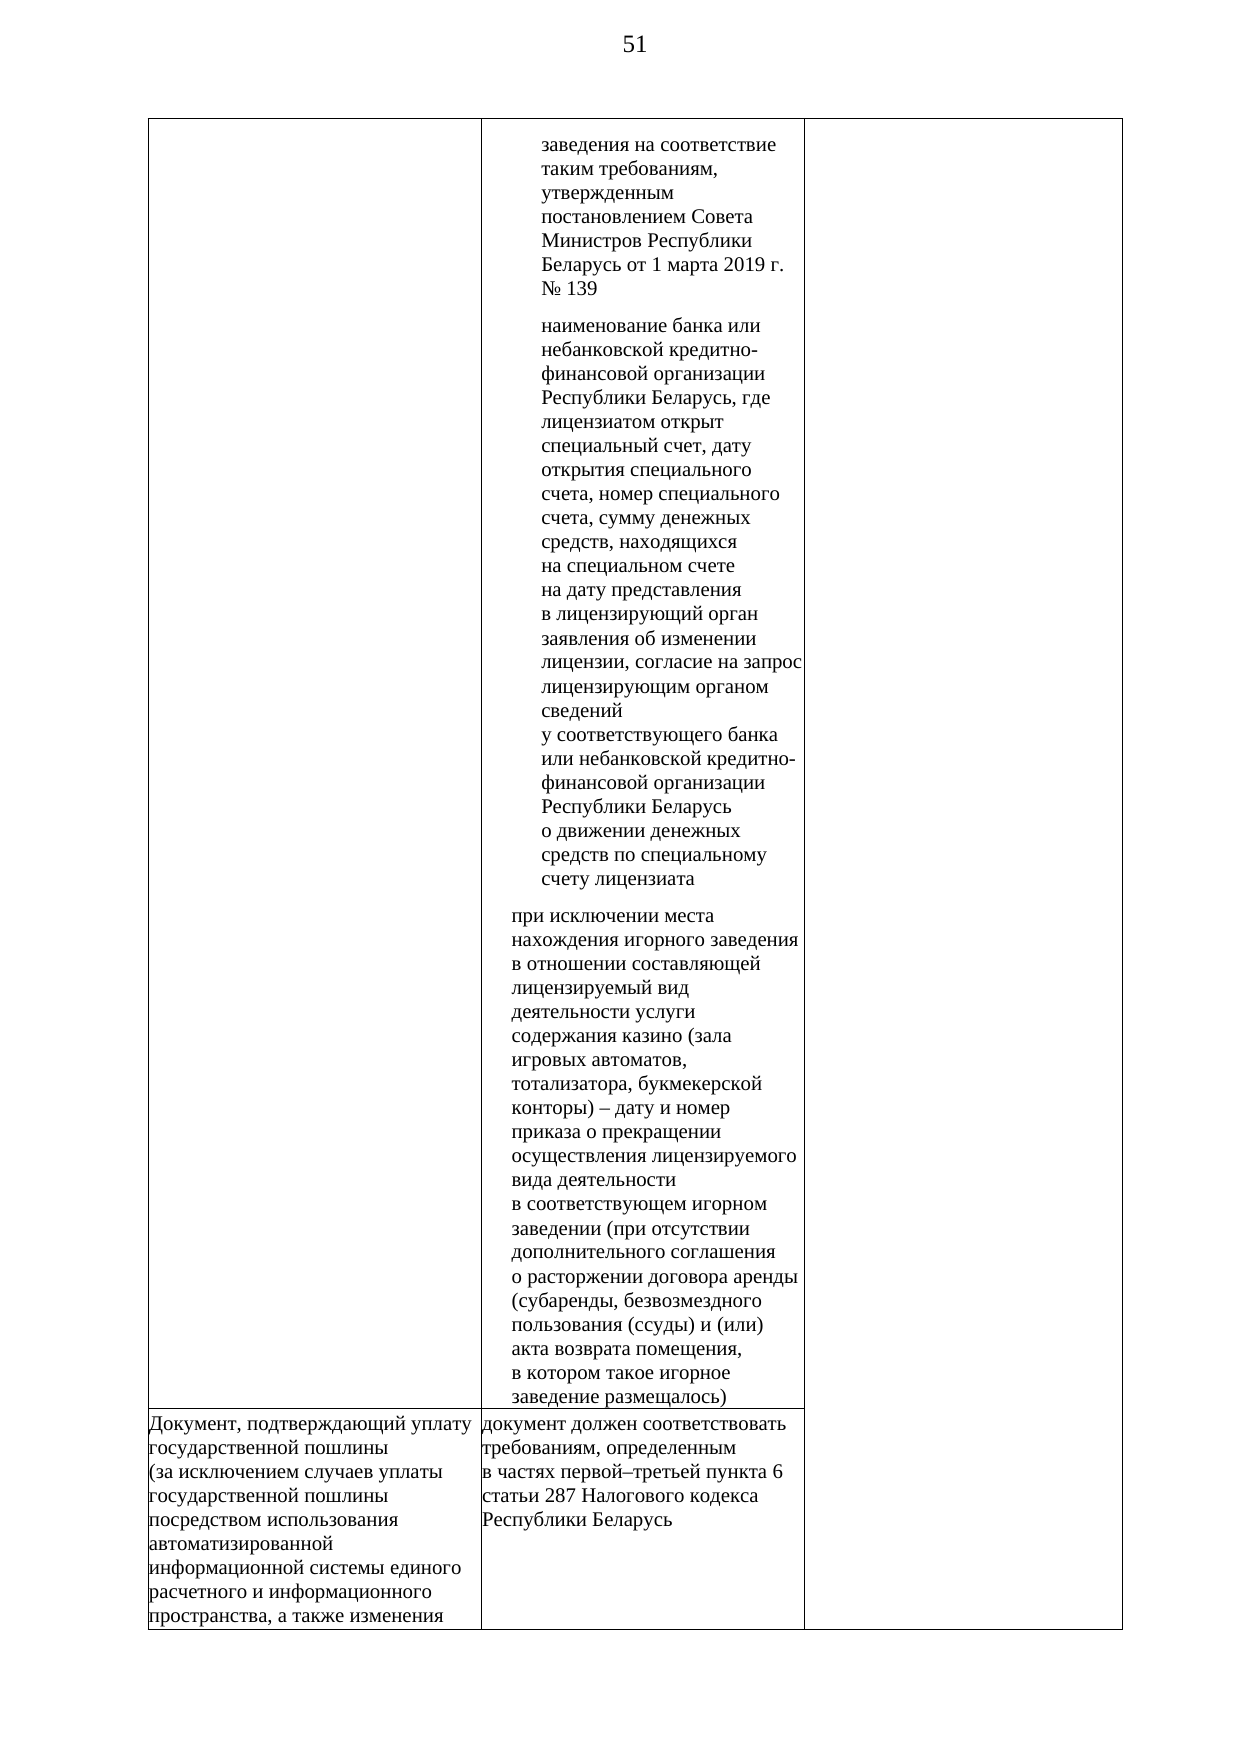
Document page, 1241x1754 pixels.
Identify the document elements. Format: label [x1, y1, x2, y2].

table_cell [482, 119, 804, 1408]
table_cell [805, 119, 1122, 1629]
table_cell [149, 119, 481, 1408]
table_cell [482, 1409, 804, 1629]
table_cell [149, 1409, 481, 1629]
